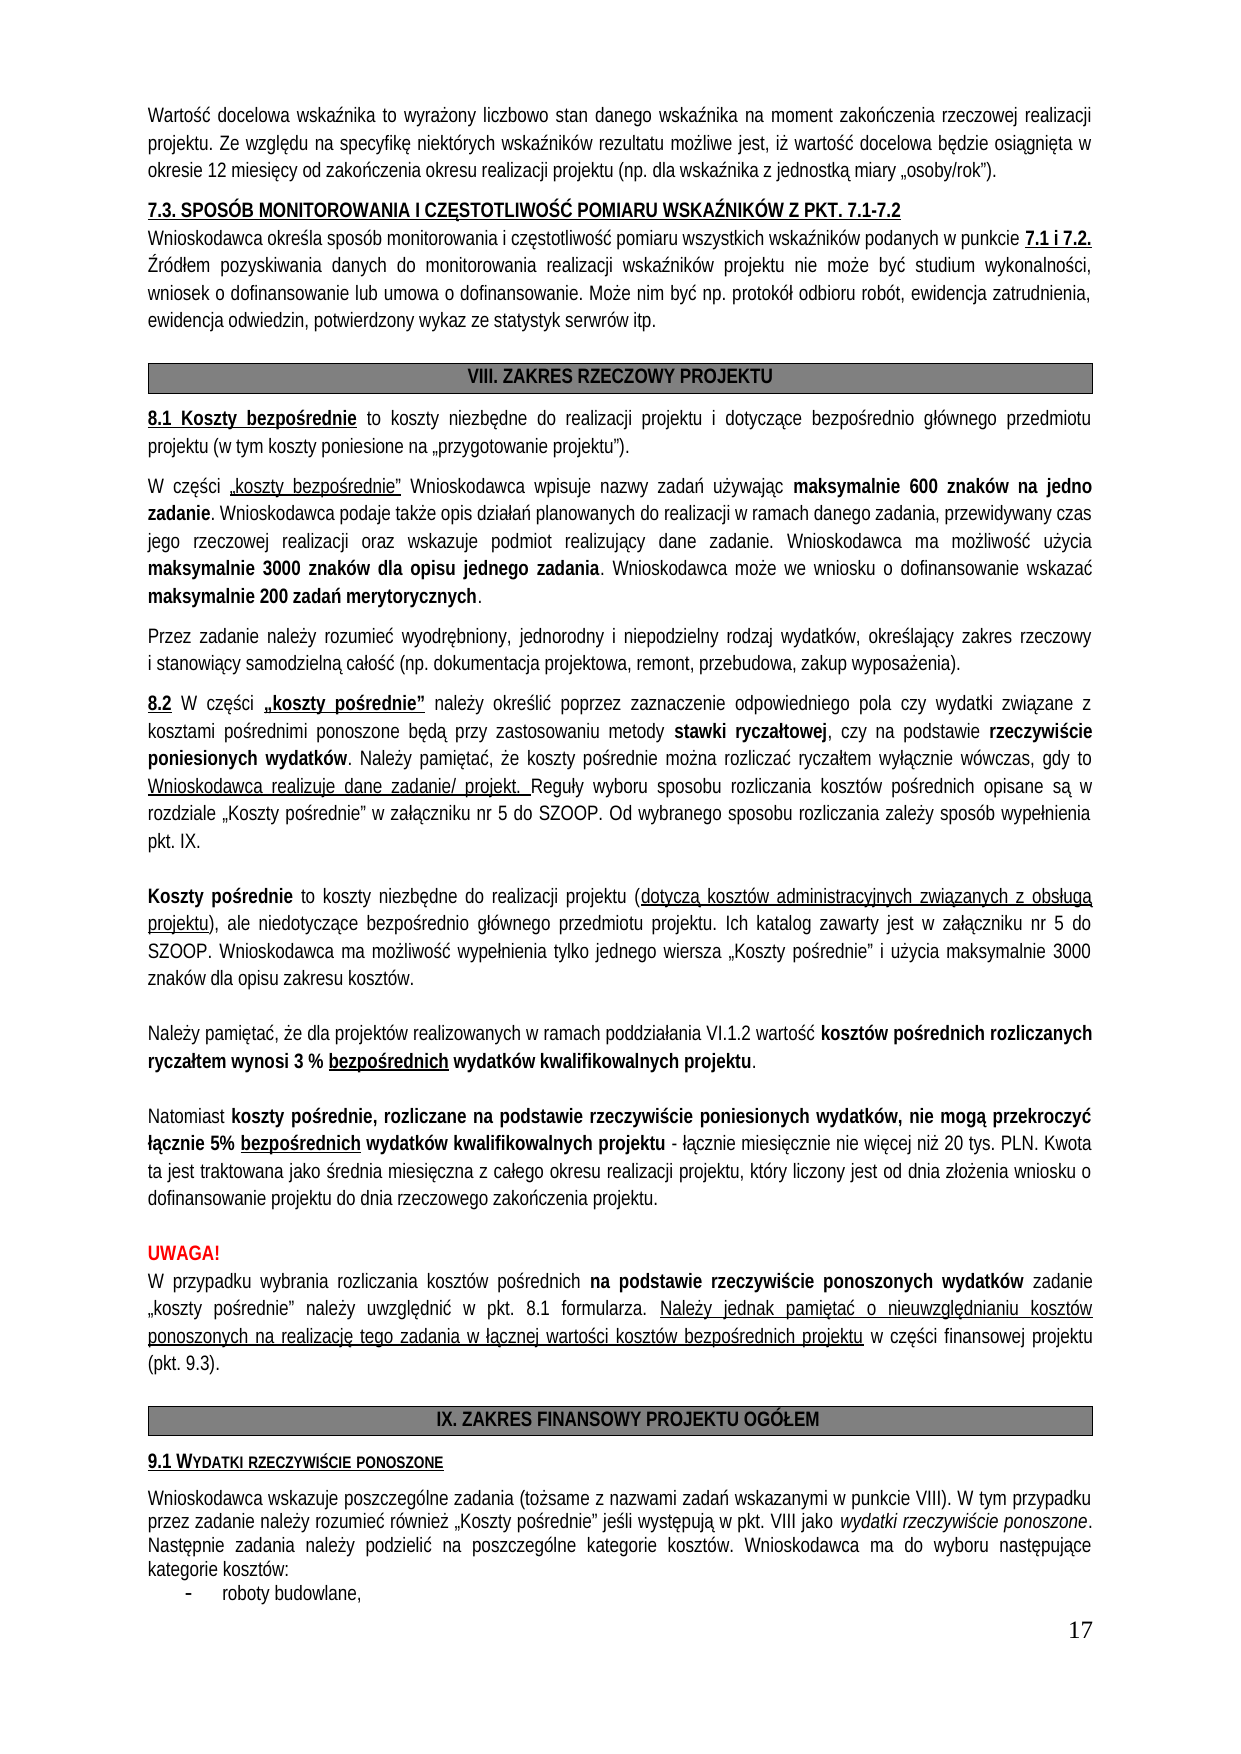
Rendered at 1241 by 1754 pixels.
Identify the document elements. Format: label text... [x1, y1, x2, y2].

table_header IX. ZAKRES FINANSOWY PROJEKTU OGÓŁEM [149, 1407, 1092, 1435]
text Przez zadanie należy rozumieć wyodrębniony, jednorodny i niepodzielny rodzaj wydatków, określający zakres rzeczowy i stanowiący samodzielną całość (np. dokumentacja projektowa, remont, przebudowa, zakup wyposażenia). [148, 624, 1093, 675]
text Źródłem pozyskiwania danych do monitorowania realizacji wskaźników projektu nie może być studium wykonalności, wniosek o dofinansowanie lub umowa o dofinansowanie. Może nim być np. protokół odbioru robót, ewidencja zatrudnienia, ewidencja odwiedzin, potwierdzony wykaz ze statystyk serwrów itp. [148, 253, 1093, 332]
text 7.3. SPOSÓB MONITOROWANIA I CZĘSTOTLIWOŚĆ POMIARU WSKAŹNIKÓW Z PKT. 7.1-7.2 [148, 198, 1093, 222]
text W części „koszty bezpośrednie” Wnioskodawca wpisuje nazwy zadań używając maksymalnie 600 znaków na jedno zadanie. Wnioskodawca podaje także opis działań planowanych do realizacji w ramach danego zadania, przewidywany czas jego rzeczowej realizacji oraz wskazuje podmiot realizujący dane zadanie. Wnioskodawca ma możliwość użycia maksymalnie 3000 znaków dla opisu jednego zadania. Wnioskodawca może we wniosku o dofinansowanie wskazać maksymalnie 200 zadań merytorycznych. [148, 474, 1093, 608]
text Natomiast koszty pośrednie, rozliczane na podstawie rzeczywiście poniesionych wydatków, nie mogą przekroczyć łącznie 5% bezpośrednich wydatków kwalifikowalnych projektu - łącznie miesięcznie nie więcej niż 20 tys. PLN. Kwota ta jest traktowana jako średnia miesięczna z całego okresu realizacji projektu, który liczony jest od dnia złożenia wniosku o dofinansowanie projektu do dnia rzeczowego zakończenia projektu. [148, 1104, 1093, 1210]
text UWAGA! [148, 1241, 1093, 1265]
text Należy pamiętać, że dla projektów realizowanych w ramach poddziałania VI.1.2 wartość kosztów pośrednich rozliczanych ryczałtem wynosi 3 % bezpośrednich wydatków kwalifikowalnych projektu. [148, 1021, 1093, 1073]
text Koszty pośrednie to koszty niezbędne do realizacji projektu (dotyczą kosztów administracyjnych związanych z obsługą projektu), ale niedotyczące bezpośrednio głównego przedmiotu projektu. Ich katalog zawarty jest w załączniku nr 5 do SZOOP. Wnioskodawca ma możliwość wypełnienia tylko jednego wiersza „Koszty pośrednie” i użycia maksymalnie 3000 znaków dla opisu zakresu kosztów. [148, 884, 1093, 990]
text Wnioskodawca wskazuje poszczególne zadania (tożsame z nazwami zadań wskazanymi w punkcie VIII). W tym przypadku przez zadanie należy rozumieć również „Koszty pośrednie” jeśli występują w pkt. VIII jako wydatki rzeczywiście ponoszone. Następnie zadania należy podzielić na poszczególne kategorie kosztów. Wnioskodawca ma do wyboru następujące kategorie kosztów: [148, 1485, 1093, 1581]
text W przypadku wybrania rozliczania kosztów pośrednich na podstawie rzeczywiście ponoszonych wydatków zadanie „koszty pośrednie” należy uwzględnić w pkt. 8.1 formularza. Należy jednak pamiętać o nieuwzględnianiu kosztów ponoszonych na realizację tego zadania w łącznej wartości kosztów bezpośrednich projektu w części finansowej projektu (pkt. 9.3). [148, 1269, 1093, 1375]
list roboty budowlane, [185, 1581, 1093, 1605]
text 8.2 W części „koszty pośrednie” należy określić poprzez zaznaczenie odpowiedniego pola czy wydatki związane z kosztami pośrednimi ponoszone będą przy zastosowaniu metody stawki ryczałtowej, czy na podstawie rzeczywiście poniesionych wydatków. Należy pamiętać, że koszty pośrednie można rozliczać ryczałtem wyłącznie wówczas, gdy to Wnioskodawca realizuje dane zadanie/ projekt. Reguły wyboru sposobu rozliczania kosztów pośrednich opisane są w rozdziale „Koszty pośrednie” w załączniku nr 5 do SZOOP. Od wybranego sposobu rozliczania zależy sposób wypełnienia pkt. IX. [148, 691, 1093, 853]
text 8.1 Koszty bezpośrednie to koszty niezbędne do realizacji projektu i dotyczące bezpośrednio głównego przedmiotu projektu (w tym koszty poniesione na „przygotowanie projektu”). [148, 406, 1093, 458]
table_header VIII. ZAKRES RZECZOWY PROJEKTU [149, 364, 1092, 393]
text Wnioskodawca określa sposób monitorowania i częstotliwość pomiaru wszystkich wskaźników podanych w punkcie 7.1 i 7.2. [148, 226, 1093, 250]
text 9.1 Wydatki rzeczywiście ponoszone [148, 1449, 1093, 1473]
